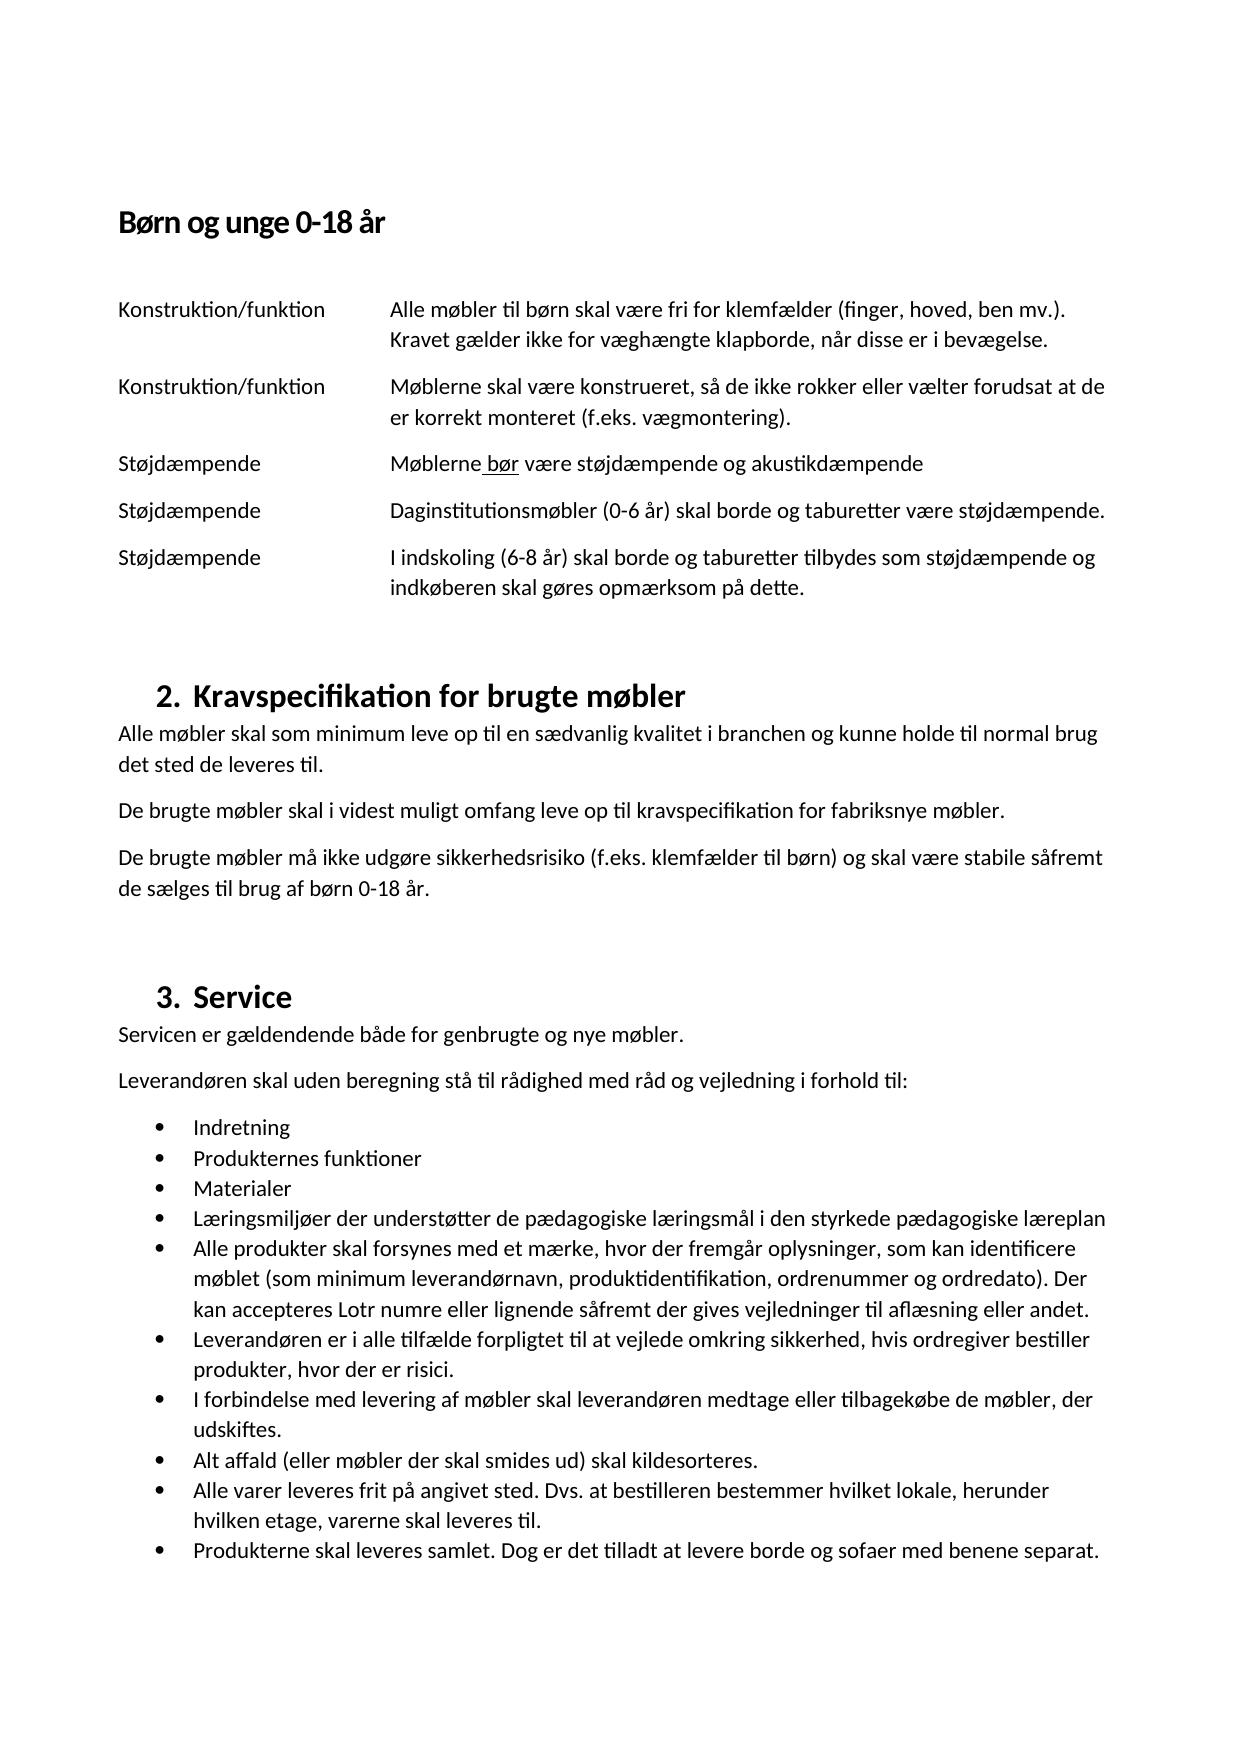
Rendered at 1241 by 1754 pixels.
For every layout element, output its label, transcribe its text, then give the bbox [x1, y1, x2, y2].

text Støjdæmpende Møblerne bør være støjdæmpende og akustikdæmpende [118, 449, 1122, 477]
list Indretning [156, 1113, 1122, 1141]
list Leverandøren er i alle tilfælde forpligtet til at vejlede omkring sikkerhed, hvis ordregiver bestiller produkter, hvor der er risici. [156, 1325, 1122, 1383]
text Støjdæmpende Daginstitutionsmøbler (0-6 år) skal borde og taburetter være støjdæmpende. [118, 496, 1122, 524]
text De brugte møbler må ikke udgøre sikkerhedsrisiko (f.eks. klemfælder til børn) og skal være stabile såfremt de sælges til brug af børn 0-18 år. [118, 843, 1122, 902]
text Alle møbler skal som minimum leve op til en sædvanlig kvalitet i branchen og kunne holde til normal brug det sted de leveres til. [118, 719, 1122, 778]
list Læringsmiljøer der understøtter de pædagogiske læringsmål i den styrkede pædagogiske læreplan [156, 1204, 1122, 1232]
text Konstruktion/funktion Møblerne skal være konstrueret, så de ikke rokker eller vælter forudsat at de er korrekt monteret (f.eks. vægmontering). [118, 372, 1122, 431]
text Støjdæmpende I indskoling (6-8 år) skal borde og taburetter tilbydes som støjdæmpende og indkøberen skal gøres opmærksom på dette. [118, 543, 1122, 601]
list Produkternes funktioner [156, 1144, 1122, 1172]
list Alle produkter skal forsynes med et mærke, hvor der fremgår oplysninger, som kan identificere møblet (som minimum leverandørnavn, produktidentifikation, ordrenummer og ordredato). Der kan accepteres Lotr numre eller lignende såfremt der gives vejledninger til aflæsning eller andet. [156, 1234, 1122, 1323]
title Børn og unge 0-18 år [118, 177, 1122, 248]
text De brugte møbler skal i videst muligt omfang leve op til kravspecifikation for fabriksnye møbler. [118, 797, 1122, 824]
list I forbindelse med levering af møbler skal leverandøren medtage eller tilbagekøbe de møbler, der udskiftes. [156, 1385, 1122, 1443]
subtitle Service [156, 976, 1122, 1016]
text Leverandøren skal uden beregning stå til rådighed med råd og vejledning i forhold til: [118, 1067, 1122, 1094]
text Servicen er gældendende både for genbrugte og nye møbler. [118, 1020, 1122, 1048]
list Produkterne skal leveres samlet. Dog er det tilladt at levere borde og sofaer med benene separat. [156, 1536, 1122, 1564]
list Alle varer leveres frit på angivet sted. Dvs. at bestilleren bestemmer hvilket lokale, herunder hvilken etage, varerne skal leveres til. [156, 1476, 1122, 1534]
text Konstruktion/funktion Alle møbler til børn skal være fri for klemfælder (finger, hoved, ben mv.). Kravet gælder ikke for væghængte klapborde, når disse er i bevægelse. [118, 295, 1122, 353]
subtitle Kravspecifikation for brugte møbler [156, 676, 1122, 716]
list Alt affald (eller møbler der skal smides ud) skal kildesorteres. [156, 1446, 1122, 1474]
list Materialer [156, 1174, 1122, 1202]
